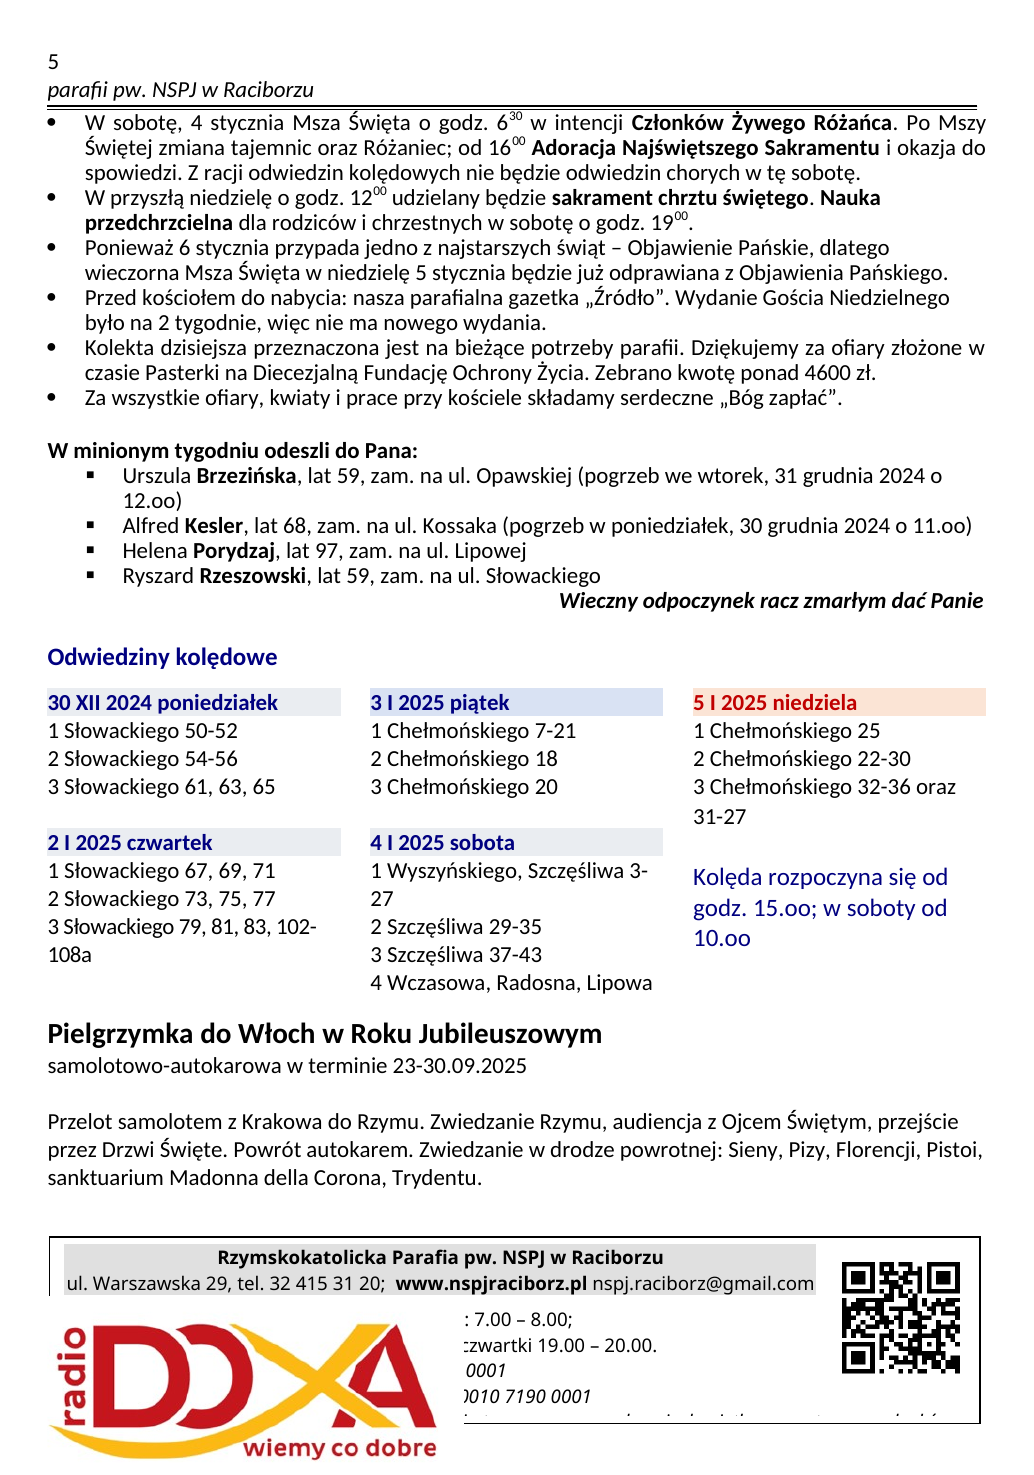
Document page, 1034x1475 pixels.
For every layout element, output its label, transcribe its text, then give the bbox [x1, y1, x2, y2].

text 3 I 2025 piątek [370, 688, 663, 716]
text 1 Wyszyńskiego, Szczęśliwa 3-27 [370, 856, 663, 912]
picture [32, 1296, 464, 1475]
text Pielgrzymka do Włoch w Roku Jubileuszowym [47, 1016, 986, 1051]
text 4 Wczasowa, Radosna, Lipowa [370, 968, 663, 996]
list W sobotę, 4 stycznia Msza Święta o godz. 630 w intencji Członków Żywego Różańca. Po Mszy Świętej zmiana tajemnic oraz Różaniec; od 1600 Adoracja Najświętszego Sakramentu i okazja do spowiedzi. Z racji odwiedzin kolędowych nie będzie odwiedzin chorych w tę sobotę. [47, 110, 986, 185]
list Urszula Brzezińska, lat 59, zam. na ul. Opawskiej (pogrzeb we wtorek, 31 grudnia 2024 o 12.oo) [85, 463, 986, 513]
text 2 Słowackiego 73, 75, 77 [47, 884, 341, 912]
text Kolęda rozpoczyna się od godz. 15.oo; w soboty od 10.oo [693, 861, 986, 953]
text Przelot samolotem z Krakowa do Rzymu. Zwiedzanie Rzymu, audiencja z Ojcem Świętym, przejście przez Drzwi Święte. Powrót autokarem. Zwiedzanie w drodze powrotnej: Sieny, Pizy, Florencji, Pistoi, sanktuarium Madonna della Corona, Trydentu. [47, 1107, 986, 1191]
text 2 Szczęśliwa 29-35 [370, 912, 663, 940]
text 4 I 2025 sobota [370, 828, 663, 856]
text 2 I 2025 czwartek [47, 828, 341, 856]
list Ponieważ 6 stycznia przypada jedno z najstarszych świąt – Objawienie Pańskie, dlatego wieczorna Msza Święta w niedzielę 5 stycznia będzie już odprawiana z Objawienia Pańskiego. [47, 235, 986, 285]
text 1 Chełmońskiego 7-21 [370, 716, 663, 744]
text 3 Chełmońskiego 20 [370, 772, 663, 800]
text 30 XII 2024 poniedziałek [47, 688, 341, 716]
list Przed kościołem do nabycia: nasza parafialna gazetka „Źródło”. Wydanie Gościa Niedzielnego było na 2 tygodnie, więc nie ma nowego wydania. [47, 285, 986, 335]
text Wieczny odpoczynek racz zmarłym dać Panie [47, 588, 986, 613]
text Odwiedziny kolędowe [47, 641, 986, 672]
text 3 Szczęśliwa 37-43 [370, 940, 663, 968]
list Kolekta dzisiejsza przeznaczona jest na bieżące potrzeby parafii. Dziękujemy za ofiary złożone w czasie Pasterki na Diecezjalną Fundację Ochrony Życia. Zebrano kwotę ponad 4600 zł. [47, 335, 986, 385]
text 2 Słowackiego 54-56 [47, 744, 341, 772]
text 2 Chełmońskiego 18 [370, 744, 663, 772]
text 2 Chełmońskiego 22-30 [693, 744, 986, 772]
text 3 Słowackiego 61, 63, 65 [47, 772, 341, 800]
list Helena Porydzaj, lat 97, zam. na ul. Lipowej [85, 538, 986, 563]
text W minionym tygodniu odeszli do Pana: [47, 438, 986, 463]
list Za wszystkie ofiary, kwiaty i prace przy kościele składamy serdeczne „Bóg zapłać”. [47, 385, 986, 410]
text samolotowo-autokarowa w terminie 23-30.09.2025 [47, 1051, 986, 1079]
picture [832, 1253, 966, 1379]
text 1 Słowackiego 50-52 [47, 716, 341, 744]
list Ryszard Rzeszowski, lat 59, zam. na ul. Słowackiego [85, 563, 986, 588]
text 3 Słowackiego 79, 81, 83, 102-108a [47, 912, 341, 968]
text 3 Chełmońskiego 32-36 oraz 31-27 [693, 772, 986, 831]
text 5 I 2025 niedziela [693, 688, 986, 716]
list W przyszłą niedzielę o godz. 1200 udzielany będzie sakrament chrztu świętego. Nauka przedchrzcielna dla rodziców i chrzestnych w sobotę o godz. 1900. [47, 185, 986, 235]
text 1 Chełmońskiego 25 [693, 716, 986, 744]
text 1 Słowackiego 67, 69, 71 [47, 856, 341, 884]
list Alfred Kesler, lat 68, zam. na ul. Kossaka (pogrzeb w poniedziałek, 30 grudnia 2024 o 11.oo) [85, 513, 986, 538]
